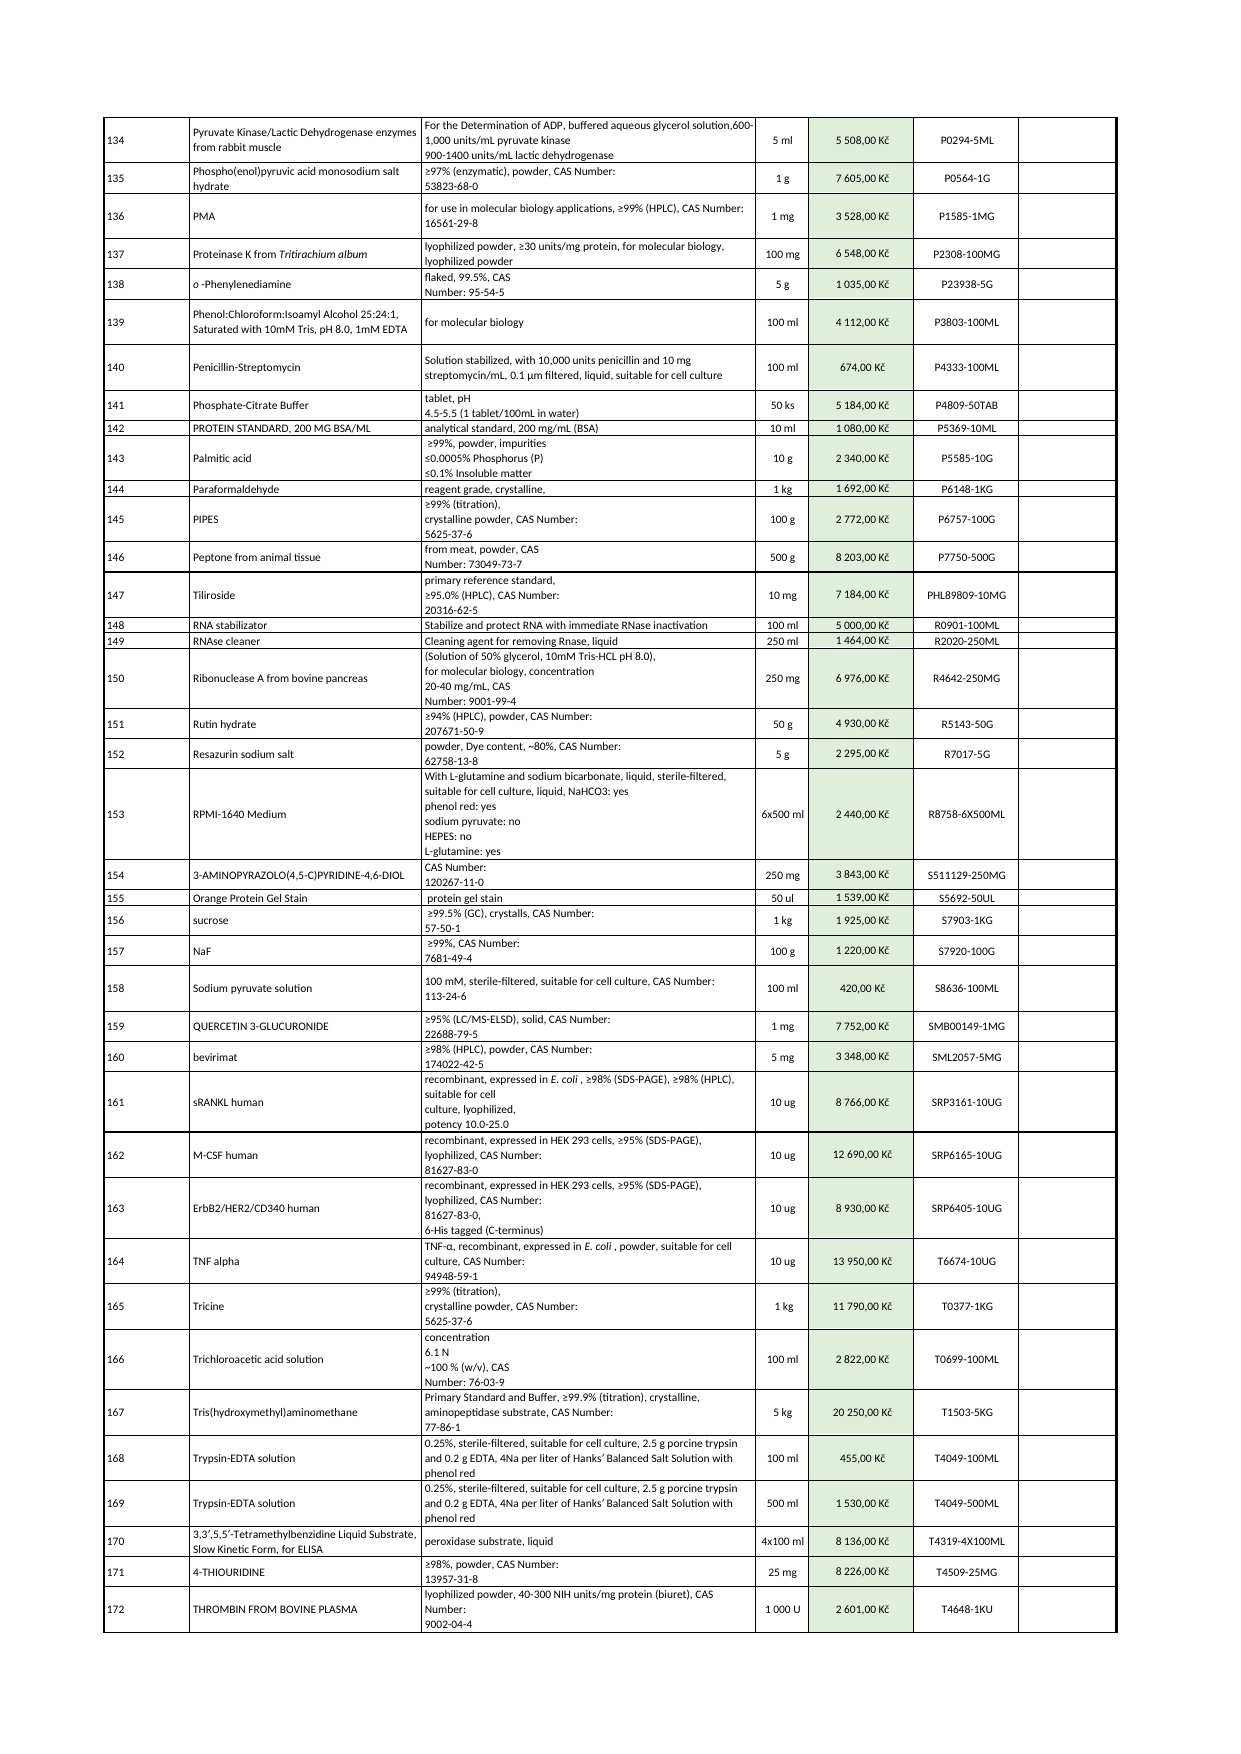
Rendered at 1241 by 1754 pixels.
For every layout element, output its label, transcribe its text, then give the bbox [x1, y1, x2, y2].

table_cell RNA stabilizator [190, 618, 421, 632]
table_cell [1019, 1133, 1115, 1177]
table_cell RPMI-1640 Medium [190, 769, 421, 859]
table_cell R0901-100ML [914, 618, 1018, 632]
table_cell [1019, 1330, 1115, 1389]
table_cell [1019, 936, 1115, 965]
table_cell 5 kg [756, 1390, 808, 1434]
table_cell PHL89809-10MG [914, 573, 1018, 617]
table_cell 159 [105, 1012, 189, 1041]
table_cell [1019, 1481, 1115, 1526]
table_cell [1019, 1527, 1115, 1556]
table_cell [1019, 618, 1115, 632]
table_cell [1019, 769, 1115, 859]
table_cell 10 ug [756, 1072, 808, 1131]
table_cell 151 [105, 709, 189, 738]
table_cell 1 kg [756, 1284, 808, 1328]
table_cell 8 930,00 Kč [809, 1178, 913, 1237]
table_cell [1019, 421, 1115, 435]
table_cell [1019, 1239, 1115, 1283]
table_cell R2020-250ML [914, 633, 1018, 647]
table_cell [1019, 966, 1115, 1011]
table_cell 162 [105, 1133, 189, 1177]
table_cell [1019, 391, 1115, 420]
table_cell [1019, 345, 1115, 389]
table_cell ≥98% (HPLC), powder, CAS Number: 174022-42-5 [422, 1042, 755, 1071]
table_cell [1019, 1284, 1115, 1328]
table_cell T4648-1KU [914, 1587, 1018, 1632]
table_cell [1019, 1012, 1115, 1041]
table_cell 4 930,00 Kč [809, 709, 913, 738]
table_cell [1019, 739, 1115, 768]
table_cell 4-THIOURIDINE [190, 1557, 421, 1586]
table_cell 147 [105, 573, 189, 617]
table_cell 10 ug [756, 1239, 808, 1283]
table_cell P2308-100MG [914, 239, 1018, 268]
table_cell CAS Number: 120267-11-0 [422, 860, 755, 889]
table_cell protein gel stain [422, 890, 755, 904]
table_cell RNAse cleaner [190, 633, 421, 647]
table_cell Paraformaldehyde [190, 481, 421, 496]
table_cell 250 mg [756, 860, 808, 889]
table_cell Resazurin sodium salt [190, 739, 421, 768]
table_cell [1019, 1178, 1115, 1237]
table_header Pyruvate Kinase/Lactic Dehydrogenase enzymes from rabbit muscle [190, 118, 421, 162]
table_cell 149 [105, 633, 189, 647]
table_cell 13 950,00 Kč [809, 1239, 913, 1283]
table_cell 500 g [756, 542, 808, 571]
table_cell S8636-100ML [914, 966, 1018, 1011]
table_cell P5369-10ML [914, 421, 1018, 435]
table_cell 8 203,00 Kč [809, 542, 913, 571]
table_cell from meat, powder, CAS Number: 73049-73-7 [422, 542, 755, 571]
table_cell Phenol:Chloroform:Isoamyl Alcohol 25:24:1, Saturated with 10mM Tris, pH 8.0, 1mM EDTA [190, 300, 421, 344]
table_cell 100 ml [756, 1330, 808, 1389]
table_cell 167 [105, 1390, 189, 1434]
table_cell 100 ml [756, 618, 808, 632]
table_cell 157 [105, 936, 189, 965]
table_cell 250 mg [756, 649, 808, 708]
table_cell S7920-100G [914, 936, 1018, 965]
table_cell SMB00149-1MG [914, 1012, 1018, 1041]
table_cell 160 [105, 1042, 189, 1071]
table_cell 7 184,00 Kč [809, 573, 913, 617]
table_cell [1019, 1072, 1115, 1131]
table_cell 11 790,00 Kč [809, 1284, 913, 1328]
table_cell ErbB2/HER2/CD340 human [190, 1178, 421, 1237]
table_cell 168 [105, 1436, 189, 1480]
table_cell 25 mg [756, 1557, 808, 1586]
table_cell 100 g [756, 497, 808, 541]
table_cell Tiliroside [190, 573, 421, 617]
table_cell Primary Standard and Buffer, ≥99.9% (titration), crystalline, aminopeptidase substrate, CAS Number: 77-86-1 [422, 1390, 755, 1434]
table_cell 1 kg [756, 906, 808, 935]
table_cell 143 [105, 436, 189, 480]
table_cell T0377-1KG [914, 1284, 1018, 1328]
table_cell 148 [105, 618, 189, 632]
table_cell 7 605,00 Kč [809, 163, 913, 192]
table_cell 152 [105, 739, 189, 768]
table_cell for use in molecular biology applications, ≥99% (HPLC), CAS Number: 16561-29-8 [422, 194, 755, 238]
table_cell 1 220,00 Kč [809, 936, 913, 965]
table_cell 8 766,00 Kč [809, 1072, 913, 1131]
table_cell Solution stabilized, with 10,000 units penicillin and 10 mg streptomycin/mL, 0.1 μm filtered, liquid, suitable for cell culture [422, 345, 755, 389]
table_cell 100 ml [756, 300, 808, 344]
table_cell 6 976,00 Kč [809, 649, 913, 708]
table_cell concentration 6.1 N ~100 % (w/v), CAS Number: 76-03-9 [422, 1330, 755, 1389]
table_cell 170 [105, 1527, 189, 1556]
table_cell ≥97% (enzymatic), powder, CAS Number: 53823-68-0 [422, 163, 755, 192]
table_cell sRANKL human [190, 1072, 421, 1131]
table_header 134 [105, 118, 189, 162]
table_cell P6148-1KG [914, 481, 1018, 496]
table_cell 154 [105, 860, 189, 889]
table_cell R8758-6X500ML [914, 769, 1018, 859]
table_cell 3 348,00 Kč [809, 1042, 913, 1071]
table_cell ≥94% (HPLC), powder, CAS Number: 207671-50-9 [422, 709, 755, 738]
table_cell [1019, 1042, 1115, 1071]
table_cell sucrose [190, 906, 421, 935]
table_cell Phosphate-Citrate Buffer [190, 391, 421, 420]
table_cell P7750-500G [914, 542, 1018, 571]
table_cell Ribonuclease A from bovine pancreas [190, 649, 421, 708]
table_cell [1019, 1390, 1115, 1434]
table_cell [1019, 890, 1115, 904]
table_header [1019, 118, 1115, 162]
table_cell [1019, 497, 1115, 541]
table_cell PMA [190, 194, 421, 238]
table_cell 150 [105, 649, 189, 708]
table_cell 161 [105, 1072, 189, 1131]
table_cell 4x100 ml [756, 1527, 808, 1556]
table_cell 0.25%, sterile-filtered, suitable for cell culture, 2.5 g porcine trypsin and 0.2 g EDTA, 4Na per liter of Hanks′ Balanced Salt Solution with phenol red [422, 1481, 755, 1526]
table_cell 135 [105, 163, 189, 192]
table_cell 10 ug [756, 1178, 808, 1237]
table_cell 1 000 U [756, 1587, 808, 1632]
table_header 5 ml [756, 118, 808, 162]
table_cell NaF [190, 936, 421, 965]
table_cell TNF alpha [190, 1239, 421, 1283]
table_cell ≥99% (titration), crystalline powder, CAS Number: 5625-37-6 [422, 497, 755, 541]
table_cell 155 [105, 890, 189, 904]
table_cell THROMBIN FROM BOVINE PLASMA [190, 1587, 421, 1632]
table_cell [1019, 194, 1115, 238]
table_cell 1 692,00 Kč [809, 481, 913, 496]
table_cell 100 ml [756, 966, 808, 1011]
table_cell PROTEIN STANDARD, 200 MG BSA/ML [190, 421, 421, 435]
table_cell 1 g [756, 163, 808, 192]
table_cell 5 184,00 Kč [809, 391, 913, 420]
table_cell M-CSF human [190, 1133, 421, 1177]
table_cell S5692-50UL [914, 890, 1018, 904]
table_cell 142 [105, 421, 189, 435]
table_cell [1019, 269, 1115, 298]
table_cell [1019, 573, 1115, 617]
table_cell 12 690,00 Kč [809, 1133, 913, 1177]
table_cell P23938-5G [914, 269, 1018, 298]
table_cell tablet, pH 4.5-5.5 (1 tablet/100mL in water) [422, 391, 755, 420]
table_cell 0.25%, sterile-filtered, suitable for cell culture, 2.5 g porcine trypsin and 0.2 g EDTA, 4Na per liter of Hanks′ Balanced Salt Solution with phenol red [422, 1436, 755, 1480]
table_cell 5 000,00 Kč [809, 618, 913, 632]
table_cell 138 [105, 269, 189, 298]
table_cell [1019, 239, 1115, 268]
table_cell SML2057-5MG [914, 1042, 1018, 1071]
table_cell 10 g [756, 436, 808, 480]
table_cell SRP6405-10UG [914, 1178, 1018, 1237]
table_cell 2 440,00 Kč [809, 769, 913, 859]
table_cell bevirimat [190, 1042, 421, 1071]
table_cell T4049-500ML [914, 1481, 1018, 1526]
table_cell 5 g [756, 269, 808, 298]
table_cell P5585-10G [914, 436, 1018, 480]
table_cell 144 [105, 481, 189, 496]
table_cell 4 112,00 Kč [809, 300, 913, 344]
table_cell ≥99.5% (GC), crystalls, CAS Number: 57-50-1 [422, 906, 755, 935]
table_cell Phospho(enol)pyruvic acid monosodium salt hydrate [190, 163, 421, 192]
table_cell P3803-100ML [914, 300, 1018, 344]
table_cell 169 [105, 1481, 189, 1526]
table_cell 6x500 ml [756, 769, 808, 859]
table_cell S7903-1KG [914, 906, 1018, 935]
table_cell peroxidase substrate, liquid [422, 1527, 755, 1556]
table_cell R7017-5G [914, 739, 1018, 768]
table_cell Cleaning agent for removing Rnase, liquid [422, 633, 755, 647]
table_cell reagent grade, crystalline, [422, 481, 755, 496]
table_cell Stabilize and protect RNA with immediate RNase inactivation [422, 618, 755, 632]
table_cell 8 226,00 Kč [809, 1557, 913, 1586]
table_cell 5 g [756, 739, 808, 768]
table_cell 3,3′,5,5′-Tetramethylbenzidine Liquid Substrate, Slow Kinetic Form, for ELISA [190, 1527, 421, 1556]
table_cell 7 752,00 Kč [809, 1012, 913, 1041]
table_cell [1019, 906, 1115, 935]
table_cell recombinant, expressed in HEK 293 cells, ≥95% (SDS-PAGE), lyophilized, CAS Number: 81627-83-0, 6-His tagged (C-terminus) [422, 1178, 755, 1237]
table_cell Peptone from animal tissue [190, 542, 421, 571]
table_cell [1019, 633, 1115, 647]
table_cell 165 [105, 1284, 189, 1328]
table_cell P1585-1MG [914, 194, 1018, 238]
table_cell 145 [105, 497, 189, 541]
table_cell Penicillin-Streptomycin [190, 345, 421, 389]
table_cell Rutin hydrate [190, 709, 421, 738]
table_cell 1 mg [756, 1012, 808, 1041]
table_cell [1019, 163, 1115, 192]
table_cell Trichloroacetic acid solution [190, 1330, 421, 1389]
table_cell 3-AMINOPYRAZOLO(4,5-C)PYRIDINE-4,6-DIOL [190, 860, 421, 889]
table_cell S511129-250MG [914, 860, 1018, 889]
table_cell 50 ks [756, 391, 808, 420]
table_header For the Determination of ADP, buffered aqueous glycerol solution,600- 1,000 units/mL pyruvate kinase 900-1400 units/mL lactic dehydrogenase [422, 118, 755, 162]
table_cell Tris(hydroxymethyl)aminomethane [190, 1390, 421, 1434]
table_cell 141 [105, 391, 189, 420]
table_cell 3 843,00 Kč [809, 860, 913, 889]
table_cell 250 ml [756, 633, 808, 647]
table_cell 674,00 Kč [809, 345, 913, 389]
table_cell 20 250,00 Kč [809, 1390, 913, 1434]
table_cell recombinant, expressed in E. coli , ≥98% (SDS-PAGE), ≥98% (HPLC), suitable for cell culture, lyophilized, potency 10.0-25.0 ng/mL ED50 [422, 1072, 755, 1131]
table_cell T0699-100ML [914, 1330, 1018, 1389]
table_cell 158 [105, 966, 189, 1011]
table_cell Trypsin-EDTA solution [190, 1481, 421, 1526]
table_cell P6757-100G [914, 497, 1018, 541]
table_cell SRP3161-10UG [914, 1072, 1018, 1131]
table_cell 6 548,00 Kč [809, 239, 913, 268]
table_cell With L-glutamine and sodium bicarbonate, liquid, sterile-filtered, suitable for cell culture, liquid, NaHCO3: yes phenol red: yes sodium pyruvate: no HEPES: no L-glutamine: yes [422, 769, 755, 859]
table_cell T1503-5KG [914, 1390, 1018, 1434]
table_cell [1019, 1587, 1115, 1632]
table_cell 2 601,00 Kč [809, 1587, 913, 1632]
table_header 5 508,00 Kč [809, 118, 913, 162]
table_cell 5 mg [756, 1042, 808, 1071]
table_cell [1019, 300, 1115, 344]
table_cell T6674-10UG [914, 1239, 1018, 1283]
table_cell TNF-α, recombinant, expressed in E. coli , powder, suitable for cell culture, CAS Number: 94948-59-1 [422, 1239, 755, 1283]
table_cell 171 [105, 1557, 189, 1586]
table_cell [1019, 481, 1115, 496]
table_cell 420,00 Kč [809, 966, 913, 1011]
table_cell 2 822,00 Kč [809, 1330, 913, 1389]
table_cell T4319-4X100ML [914, 1527, 1018, 1556]
table_cell powder, Dye content, ~80%, CAS Number: 62758-13-8 [422, 739, 755, 768]
table_cell primary reference standard, ≥95.0% (HPLC), CAS Number: 20316-62-5 [422, 573, 755, 617]
table_cell flaked, 99.5%, CAS Number: 95-54-5 [422, 269, 755, 298]
table_cell Trypsin-EDTA solution [190, 1436, 421, 1480]
table_cell PIPES [190, 497, 421, 541]
table_cell 8 136,00 Kč [809, 1527, 913, 1556]
table_cell R4642-250MG [914, 649, 1018, 708]
table_cell (Solution of 50% glycerol, 10mM Tris-HCL pH 8.0), for molecular biology, concentration 20-40 mg/mL, CAS Number: 9001-99-4 [422, 649, 755, 708]
table_cell ≥99% (titration), crystalline powder, CAS Number: 5625-37-6 [422, 1284, 755, 1328]
table_cell ≥99%, powder, impurities ≤0.0005% Phosphorus (P) ≤0.1% Insoluble matter [422, 436, 755, 480]
table_cell lyophilized powder, 40-300 NIH units/mg protein (biuret), CAS Number: 9002-04-4 [422, 1587, 755, 1632]
table_cell T4049-100ML [914, 1436, 1018, 1480]
table_cell analytical standard, 200 mg/mL (BSA) [422, 421, 755, 435]
table_cell ≥99%, CAS Number: 7681-49-4 [422, 936, 755, 965]
table_cell [1019, 860, 1115, 889]
table_cell [1019, 709, 1115, 738]
table_cell [1019, 1436, 1115, 1480]
table_cell Proteinase K from Tritirachium album [190, 239, 421, 268]
table_cell 146 [105, 542, 189, 571]
table_cell 1 539,00 Kč [809, 890, 913, 904]
table_cell 139 [105, 300, 189, 344]
table_cell o -Phenylenediamine [190, 269, 421, 298]
table_cell 1 080,00 Kč [809, 421, 913, 435]
table_cell P4809-50TAB [914, 391, 1018, 420]
table_cell 500 ml [756, 1481, 808, 1526]
table_cell [1019, 542, 1115, 571]
table_cell Tricine [190, 1284, 421, 1328]
table_cell 455,00 Kč [809, 1436, 913, 1480]
table_cell 164 [105, 1239, 189, 1283]
table_cell 2 772,00 Kč [809, 497, 913, 541]
table_cell 2 340,00 Kč [809, 436, 913, 480]
table_cell [1019, 649, 1115, 708]
table_cell 172 [105, 1587, 189, 1632]
table_cell 1 530,00 Kč [809, 1481, 913, 1526]
table_cell 100 ml [756, 345, 808, 389]
table_cell 3 528,00 Kč [809, 194, 913, 238]
table_cell 153 [105, 769, 189, 859]
table_cell 1 mg [756, 194, 808, 238]
table_cell 100 mM, sterile-filtered, suitable for cell culture, CAS Number: 113-24-6 [422, 966, 755, 1011]
table_cell recombinant, expressed in HEK 293 cells, ≥95% (SDS-PAGE), lyophilized, CAS Number: 81627-83-0 [422, 1133, 755, 1177]
table_cell 100 g [756, 936, 808, 965]
table_cell 156 [105, 906, 189, 935]
table_cell 100 ml [756, 1436, 808, 1480]
table_cell SRP6165-10UG [914, 1133, 1018, 1177]
table_cell ≥98%, powder, CAS Number: 13957-31-8 [422, 1557, 755, 1586]
table_cell 137 [105, 239, 189, 268]
table_header P0294-5ML [914, 118, 1018, 162]
table_cell 100 mg [756, 239, 808, 268]
table_cell T4509-25MG [914, 1557, 1018, 1586]
table_cell P4333-100ML [914, 345, 1018, 389]
table_cell 136 [105, 194, 189, 238]
table_cell 10 mg [756, 573, 808, 617]
table_cell 140 [105, 345, 189, 389]
table_cell [1019, 436, 1115, 480]
table_cell Palmitic acid [190, 436, 421, 480]
table_cell 1 035,00 Kč [809, 269, 913, 298]
table_cell ≥95% (LC/MS-ELSD), solid, CAS Number: 22688-79-5 [422, 1012, 755, 1041]
table_cell 10 ml [756, 421, 808, 435]
table_cell 1 kg [756, 481, 808, 496]
table_cell lyophilized powder, ≥30 units/mg protein, for molecular biology, lyophilized powder [422, 239, 755, 268]
table_cell R5143-50G [914, 709, 1018, 738]
table_cell 166 [105, 1330, 189, 1389]
table_cell for molecular biology [422, 300, 755, 344]
table_cell 2 295,00 Kč [809, 739, 913, 768]
table_cell QUERCETIN 3-GLUCURONIDE [190, 1012, 421, 1041]
table_cell Sodium pyruvate solution [190, 966, 421, 1011]
table_cell 10 ug [756, 1133, 808, 1177]
table_cell P0564-1G [914, 163, 1018, 192]
table_cell Orange Protein Gel Stain [190, 890, 421, 904]
table_cell 1 925,00 Kč [809, 906, 913, 935]
table_cell 1 464,00 Kč [809, 633, 913, 647]
table_cell 163 [105, 1178, 189, 1237]
table_cell 50 g [756, 709, 808, 738]
table_cell 50 ul [756, 890, 808, 904]
table_cell [1019, 1557, 1115, 1586]
